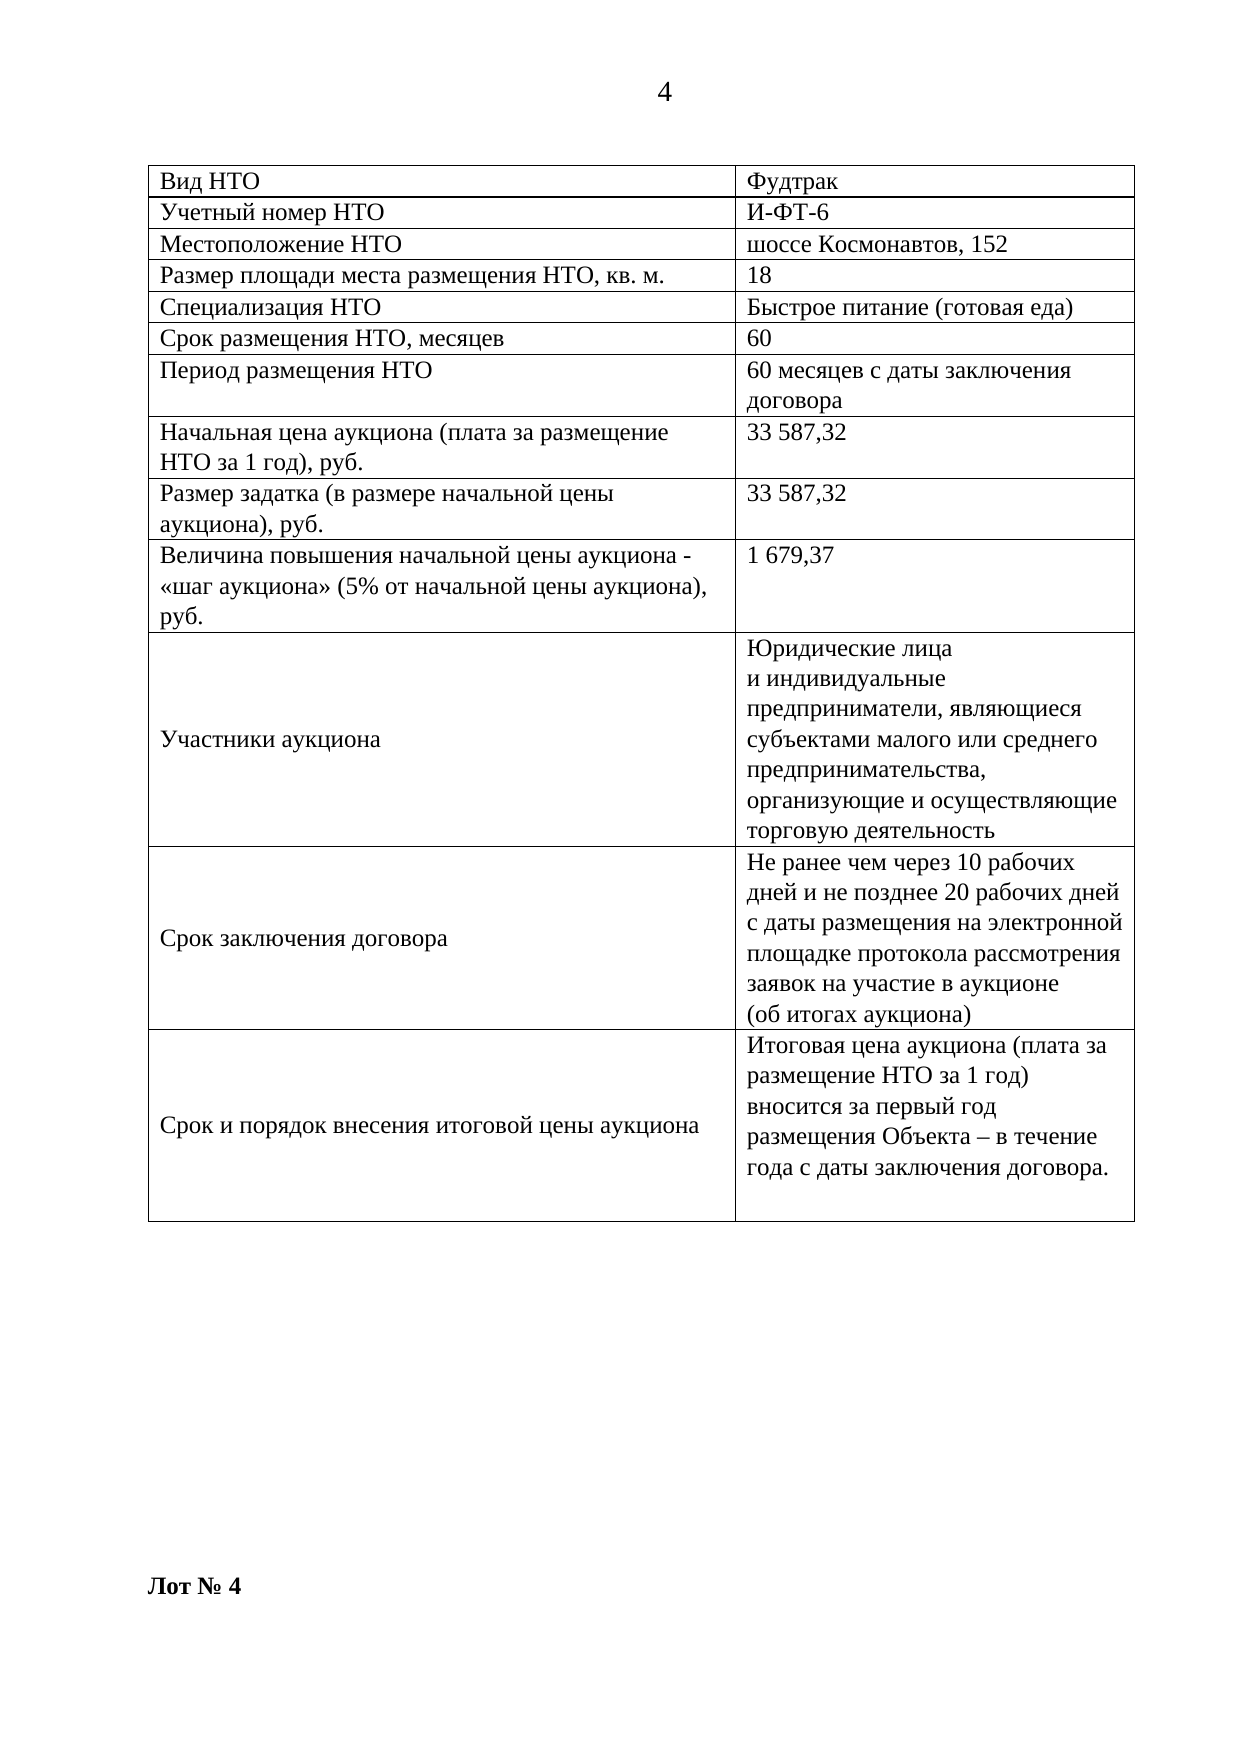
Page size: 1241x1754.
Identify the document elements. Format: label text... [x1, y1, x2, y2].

table_cell Не ранее чем через 10 рабочих дней и не позднее 20 рабочих дней с даты размещения на электронной площадке протокола рассмотрения заявок на участие в аукционе (об итогах аукциона) [736, 847, 1134, 1029]
table_cell 60 месяцев с даты заключения договора [736, 355, 1134, 416]
table_cell Юридические лица и индивидуальные предприниматели, являющиеся субъектами малого или среднего предпринимательства, организующие и осуществляющие торговую деятельность [736, 633, 1134, 846]
table_cell Размер задатка (в размере начальной цены аукциона), руб. [149, 479, 735, 539]
table_header Фудтрак [736, 166, 1134, 196]
table_header Вид НТО [149, 166, 735, 196]
table_cell Период размещения НТО [149, 355, 735, 416]
table_cell 1 679,37 [736, 540, 1134, 632]
table_cell Участники аукциона [149, 633, 735, 846]
table_cell 60 [736, 323, 1134, 354]
table_cell Размер площади места размещения НТО, кв. м. [149, 260, 735, 291]
table_cell Величина повышения начальной цены аукциона - «шаг аукциона» (5% от начальной цены аукциона), руб. [149, 540, 735, 632]
table_cell 33 587,32 [736, 417, 1134, 477]
table_cell 33 587,32 [736, 479, 1134, 539]
table_cell Местоположение НТО [149, 229, 735, 259]
table_cell Учетный номер НТО [149, 198, 735, 228]
text Лот № 4 [148, 1571, 1181, 1600]
table_cell Специализация НТО [149, 292, 735, 322]
table_cell Срок размещения НТО, месяцев [149, 323, 735, 354]
table_cell Начальная цена аукциона (плата за размещение НТО за 1 год), руб. [149, 417, 735, 477]
table_cell И-ФТ-6 [736, 198, 1134, 228]
table_cell Срок заключения договора [149, 847, 735, 1029]
table_cell шоссе Космонавтов, 152 [736, 229, 1134, 259]
table_cell Быстрое питание (готовая еда) [736, 292, 1134, 322]
table_cell Итоговая цена аукциона (плата за размещение НТО за 1 год) вносится за первый год размещения Объекта – в течение года с даты заключения договора. [736, 1030, 1134, 1221]
table_cell 18 [736, 260, 1134, 291]
table_cell Срок и порядок внесения итоговой цены аукциона [149, 1030, 735, 1221]
